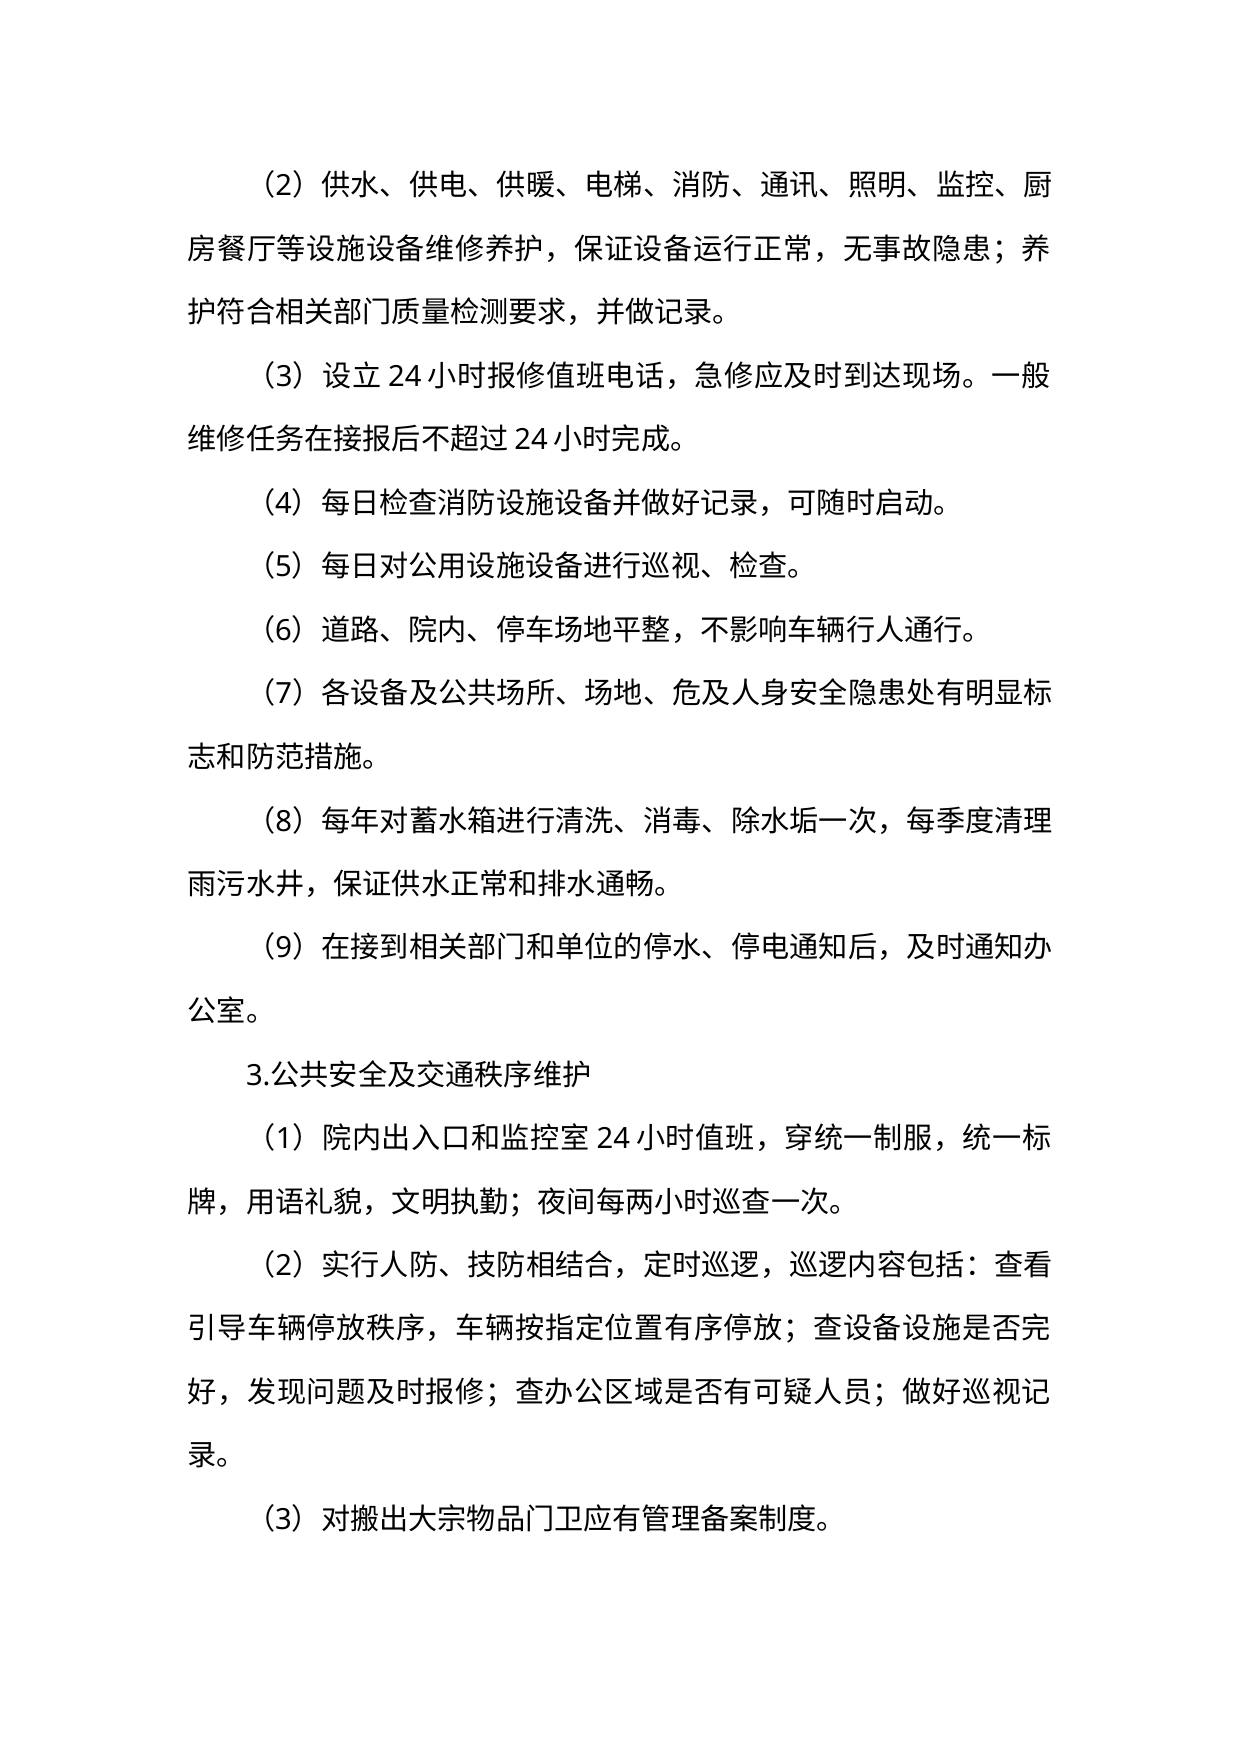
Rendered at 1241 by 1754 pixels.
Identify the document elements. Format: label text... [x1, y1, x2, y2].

text （6）道路、院内、停车场地平整，不影响车辆行人通行。 [187, 607, 1053, 649]
text （1）院内出入口和监控室24小时值班，穿统一制服，统一标牌，用语礼貌，文明执勤；夜间每两小时巡查一次。 [187, 1114, 1053, 1220]
text （3）对搬出大宗物品门卫应有管理备案制度。 [187, 1495, 1053, 1538]
text （9）在接到相关部门和单位的停水、停电通知后，及时通知办公室。 [187, 924, 1053, 1030]
text （2）实行人防、技防相结合，定时巡逻，巡逻内容包括：查看引导车辆停放秩序，车辆按指定位置有序停放；查设备设施是否完好，发现问题及时报修；查办公区域是否有可疑人员；做好巡视记录。 [187, 1242, 1053, 1474]
text （7）各设备及公共场所、场地、危及人身安全隐患处有明显标志和防范措施。 [187, 670, 1053, 776]
text （5）每日对公用设施设备进行巡视、检查。 [187, 543, 1053, 585]
text （4）每日检查消防设施设备并做好记录，可随时启动。 [187, 479, 1053, 522]
text （2）供水、供电、供暖、电梯、消防、通讯、照明、监控、厨房餐厅等设施设备维修养护，保证设备运行正常，无事故隐患；养护符合相关部门质量检测要求，并做记录。 [187, 162, 1053, 331]
text 3.公共安全及交通秩序维护 [187, 1051, 1053, 1093]
text （8）每年对蓄水箱进行清洗、消毒、除水垢一次，每季度清理雨污水井，保证供水正常和排水通畅。 [187, 797, 1053, 903]
text （3）设立24小时报修值班电话，急修应及时到达现场。一般维修任务在接报后不超过24小时完成。 [187, 352, 1053, 458]
